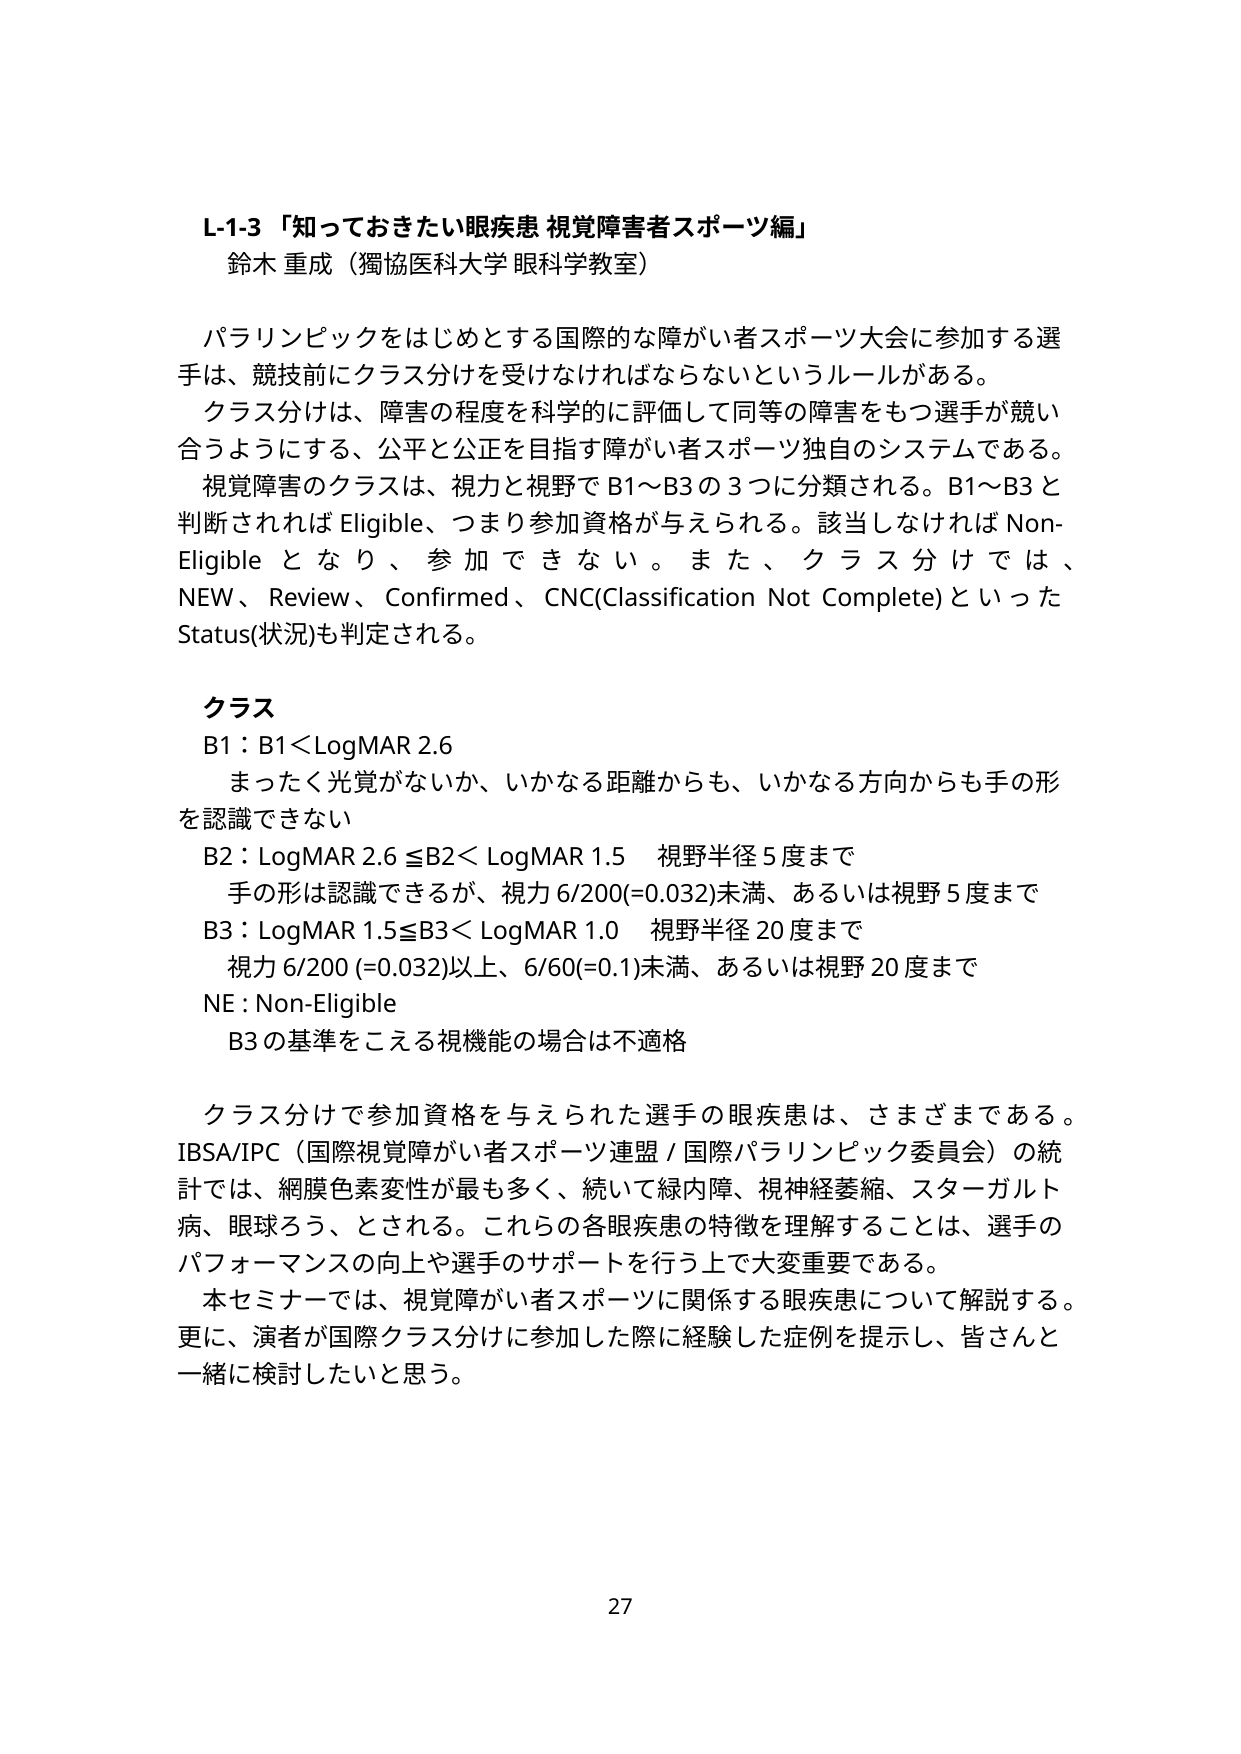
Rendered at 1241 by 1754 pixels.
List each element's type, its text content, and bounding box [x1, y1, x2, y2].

text まったく光覚がないか、いかなる距離からも、いかなる方向からも手の形を認識できない [177, 762, 1063, 836]
text 本セミナーでは、視覚障がい者スポーツに関係する眼疾患について解説する。更に、演者が国際クラス分けに参加した際に経験した症例を提示し、皆さんと一緒に検討したいと思う。 [177, 1280, 1063, 1391]
text L-1-3 「知っておきたい眼疾患 視覚障害者スポーツ編」 [177, 208, 1063, 244]
text クラス [177, 688, 1063, 725]
text 鈴木 重成（獨協医科大学 眼科学教室） [177, 244, 1063, 282]
text B2：LogMAR 2.6 ≦B2＜ LogMAR 1.5 視野半径5度まで [177, 836, 1063, 873]
text 手の形は認識できるが、視力6/200(=0.032)未満、あるいは視野5度まで [177, 873, 1063, 910]
text クラス分けで参加資格を与えられた選手の眼疾患は、さまざまである。IBSA/IPC（国際視覚障がい者スポーツ連盟 / 国際パラリンピック委員会）の統計では、網膜色素変性が最も多く、続いて緑内障、視神経萎縮、スターガルト病、眼球ろう、とされる。これらの各眼疾患の特徴を理解することは、選手のパフォーマンスの向上や選手のサポートを行う上で大変重要である。 [177, 1095, 1063, 1280]
text B3の基準をこえる視機能の場合は不適格 [177, 1021, 1063, 1058]
text パラリンピックをはじめとする国際的な障がい者スポーツ大会に参加する選手は、競技前にクラス分けを受けなければならないというルールがある。 [177, 318, 1063, 392]
text クラス分けは、障害の程度を科学的に評価して同等の障害をもつ選手が競い合うようにする、公平と公正を目指す障がい者スポーツ独自のシステムである。 [177, 392, 1063, 466]
text NE : Non-Eligible [177, 984, 1063, 1021]
text 視覚障害のクラスは、視力と視野でB1～B3の3つに分類される。B1～B3と判断されればEligible、つまり参加資格が与えられる。該当しなければNon- Eligibleとなり、参加できない。また、クラス分けでは、NEW、Review、Confirmed、CNC(Classification Not Complete)といったStatus(状況)も判定される。 [177, 466, 1063, 651]
text B1：B1＜LogMAR 2.6 [177, 725, 1063, 762]
text 視力6/200 (=0.032)以上、6/60(=0.1)未満、あるいは視野20度まで [177, 947, 1063, 984]
text B3：LogMAR 1.5≦B3＜ LogMAR 1.0 視野半径20度まで [177, 910, 1063, 947]
